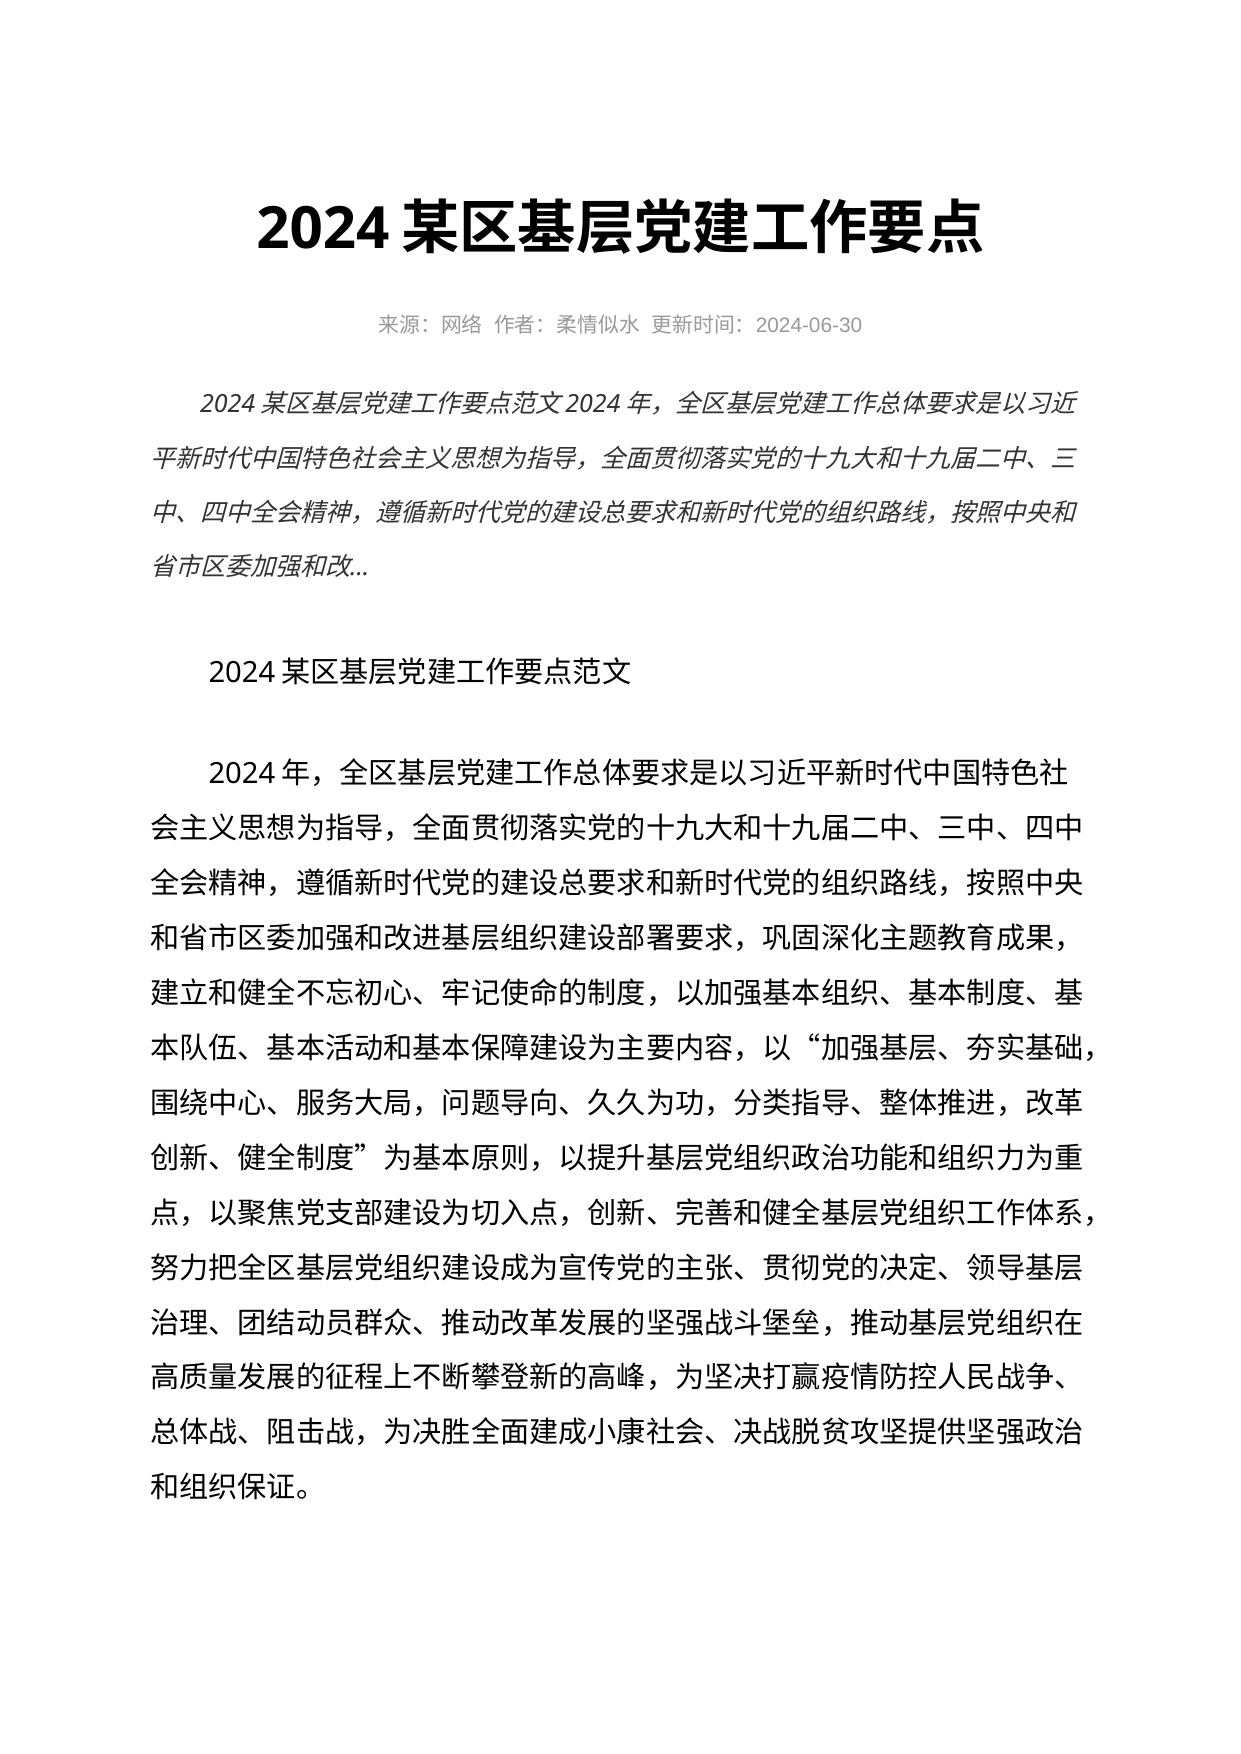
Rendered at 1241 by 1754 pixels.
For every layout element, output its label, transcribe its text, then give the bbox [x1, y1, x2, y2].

text 2024某区基层党建工作要点范文 [150, 648, 1090, 691]
text 来源：网络 作者：柔情似水 更新时间：2024-06-30 [150, 313, 1090, 337]
text 2024某区基层党建工作要点范文2024年，全区基层党建工作总体要求是以习近平新时代中国特色社会主义思想为指导，全面贯彻落实党的十九大和十九届二中、三中、四中全会精神，遵循新时代党的建设总要求和新时代党的组织路线，按照中央和省市区委加强和改... [150, 384, 1090, 583]
text 2024年，全区基层党建工作总体要求是以习近平新时代中国特色社会主义思想为指导，全面贯彻落实党的十九大和十九届二中、三中、四中全会精神，遵循新时代党的建设总要求和新时代党的组织路线，按照中央和省市区委加强和改进基层组织建设部署要求，巩固深化主题教育成果，建立和健全不忘初心、牢记使命的制度，以加强基本组织、基本制度、基本队伍、基本活动和基本保障建设为主要内容，以“加强基层、夯实基础，围绕中心、服务大局，问题导向、久久为功，分类指导、整体推进，改革创新、健全制度”为基本原则，以提升基层党组织政治功能和组织力为重点，以聚焦党支部建设为切入点，创新、完善和健全基层党组织工作体系，努力把全区基层党组织建设成为宣传党的主张、贯彻党的决定、领导基层治理、团结动员群众、推动改革发展的坚强战斗堡垒，推动基层党组织在高质量发展的征程上不断攀登新的高峰，为坚决打赢疫情防控人民战争、总体战、阻击战，为决胜全面建成小康社会、决战脱贫攻坚提供坚强政治和组织保证。 [150, 750, 1090, 1506]
subtitle 2024某区基层党建工作要点 [150, 181, 1090, 266]
